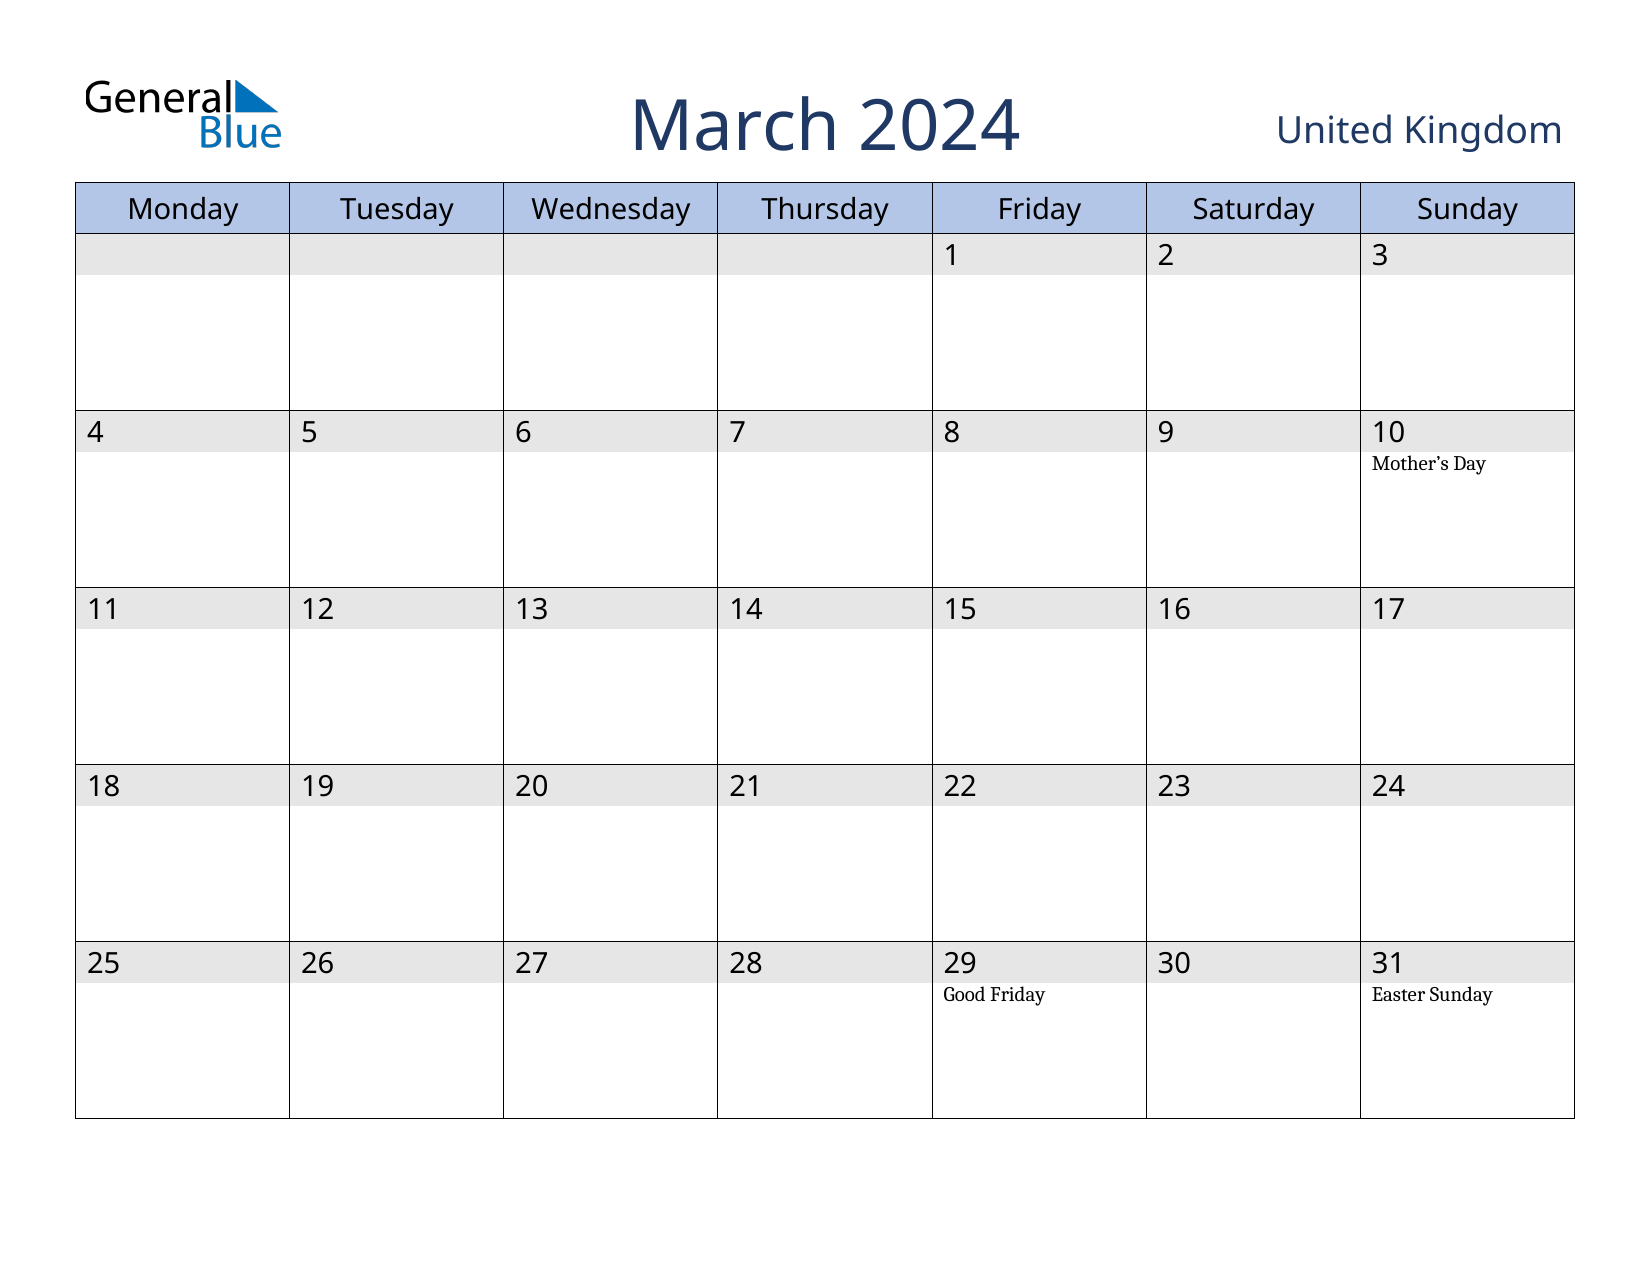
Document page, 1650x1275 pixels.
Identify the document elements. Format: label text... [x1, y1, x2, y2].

table_cell [76, 806, 289, 941]
table_header March 2024 [504, 75, 1146, 182]
table_cell [933, 806, 1146, 941]
table_cell 24 [1361, 765, 1574, 806]
table_cell 12 [290, 588, 503, 629]
table_cell [1361, 806, 1574, 941]
table_cell [76, 452, 289, 587]
table_cell Tuesday [290, 183, 503, 233]
table_cell [290, 452, 503, 587]
table_cell 22 [933, 765, 1146, 806]
table_cell Thursday [718, 183, 932, 233]
table_cell 8 [933, 411, 1146, 452]
table_cell [1361, 629, 1574, 764]
table_cell 17 [1361, 588, 1574, 629]
table_cell [718, 234, 932, 275]
table_cell [718, 983, 932, 1118]
table_cell [1147, 452, 1360, 587]
table_cell [718, 629, 932, 764]
table_cell 13 [504, 588, 717, 629]
table_cell 18 [76, 765, 289, 806]
table_cell 29 [933, 942, 1146, 983]
table_cell [290, 983, 503, 1118]
table_cell 30 [1147, 942, 1360, 983]
table_cell 2 [1147, 234, 1360, 275]
table_cell 9 [1147, 411, 1360, 452]
table_cell 28 [718, 942, 932, 983]
table_cell Good Friday [933, 983, 1146, 1118]
table_cell [76, 275, 289, 410]
table_cell 23 [1147, 765, 1360, 806]
table_cell 1 [933, 234, 1146, 275]
table_cell [76, 629, 289, 764]
table_cell [1147, 629, 1360, 764]
table_header United Kingdom [1146, 75, 1574, 182]
table_cell 21 [718, 765, 932, 806]
table_cell 5 [290, 411, 503, 452]
table_cell [76, 234, 289, 275]
table_cell 15 [933, 588, 1146, 629]
table_cell [718, 452, 932, 587]
table_cell 19 [290, 765, 503, 806]
table_cell 26 [290, 942, 503, 983]
table_cell [504, 452, 717, 587]
table_cell Mother’s Day [1361, 452, 1574, 587]
table_cell [933, 275, 1146, 410]
table_cell [1361, 275, 1574, 410]
table_cell Friday [933, 183, 1146, 233]
table_cell 10 [1361, 411, 1574, 452]
table_cell 16 [1147, 588, 1360, 629]
table_cell [1147, 806, 1360, 941]
table_cell 27 [504, 942, 717, 983]
table_cell 20 [504, 765, 717, 806]
table_cell [1147, 275, 1360, 410]
table_cell [933, 452, 1146, 587]
table_header [76, 75, 503, 182]
table_cell 4 [76, 411, 289, 452]
table_cell [504, 629, 717, 764]
table_cell [504, 275, 717, 410]
table_cell [290, 806, 503, 941]
table_cell 11 [76, 588, 289, 629]
table_cell [290, 234, 503, 275]
table_cell [1147, 983, 1360, 1118]
table_cell 14 [718, 588, 932, 629]
table_cell [290, 629, 503, 764]
table_cell Monday [76, 183, 289, 233]
table_cell [718, 275, 932, 410]
table_cell [504, 806, 717, 941]
table_cell Easter Sunday [1361, 983, 1574, 1118]
table_cell [290, 275, 503, 410]
table_cell [504, 983, 717, 1118]
table_cell [933, 629, 1146, 764]
table_cell Wednesday [504, 183, 717, 233]
table_cell 31 [1361, 942, 1574, 983]
table_cell 3 [1361, 234, 1574, 275]
table_cell Saturday [1147, 183, 1360, 233]
table_cell [76, 983, 289, 1118]
table_cell Sunday [1361, 183, 1574, 233]
table_cell 7 [718, 411, 932, 452]
picture [86, 80, 281, 148]
table_cell [504, 234, 717, 275]
table_cell 6 [504, 411, 717, 452]
table_cell [718, 806, 932, 941]
table_cell 25 [76, 942, 289, 983]
